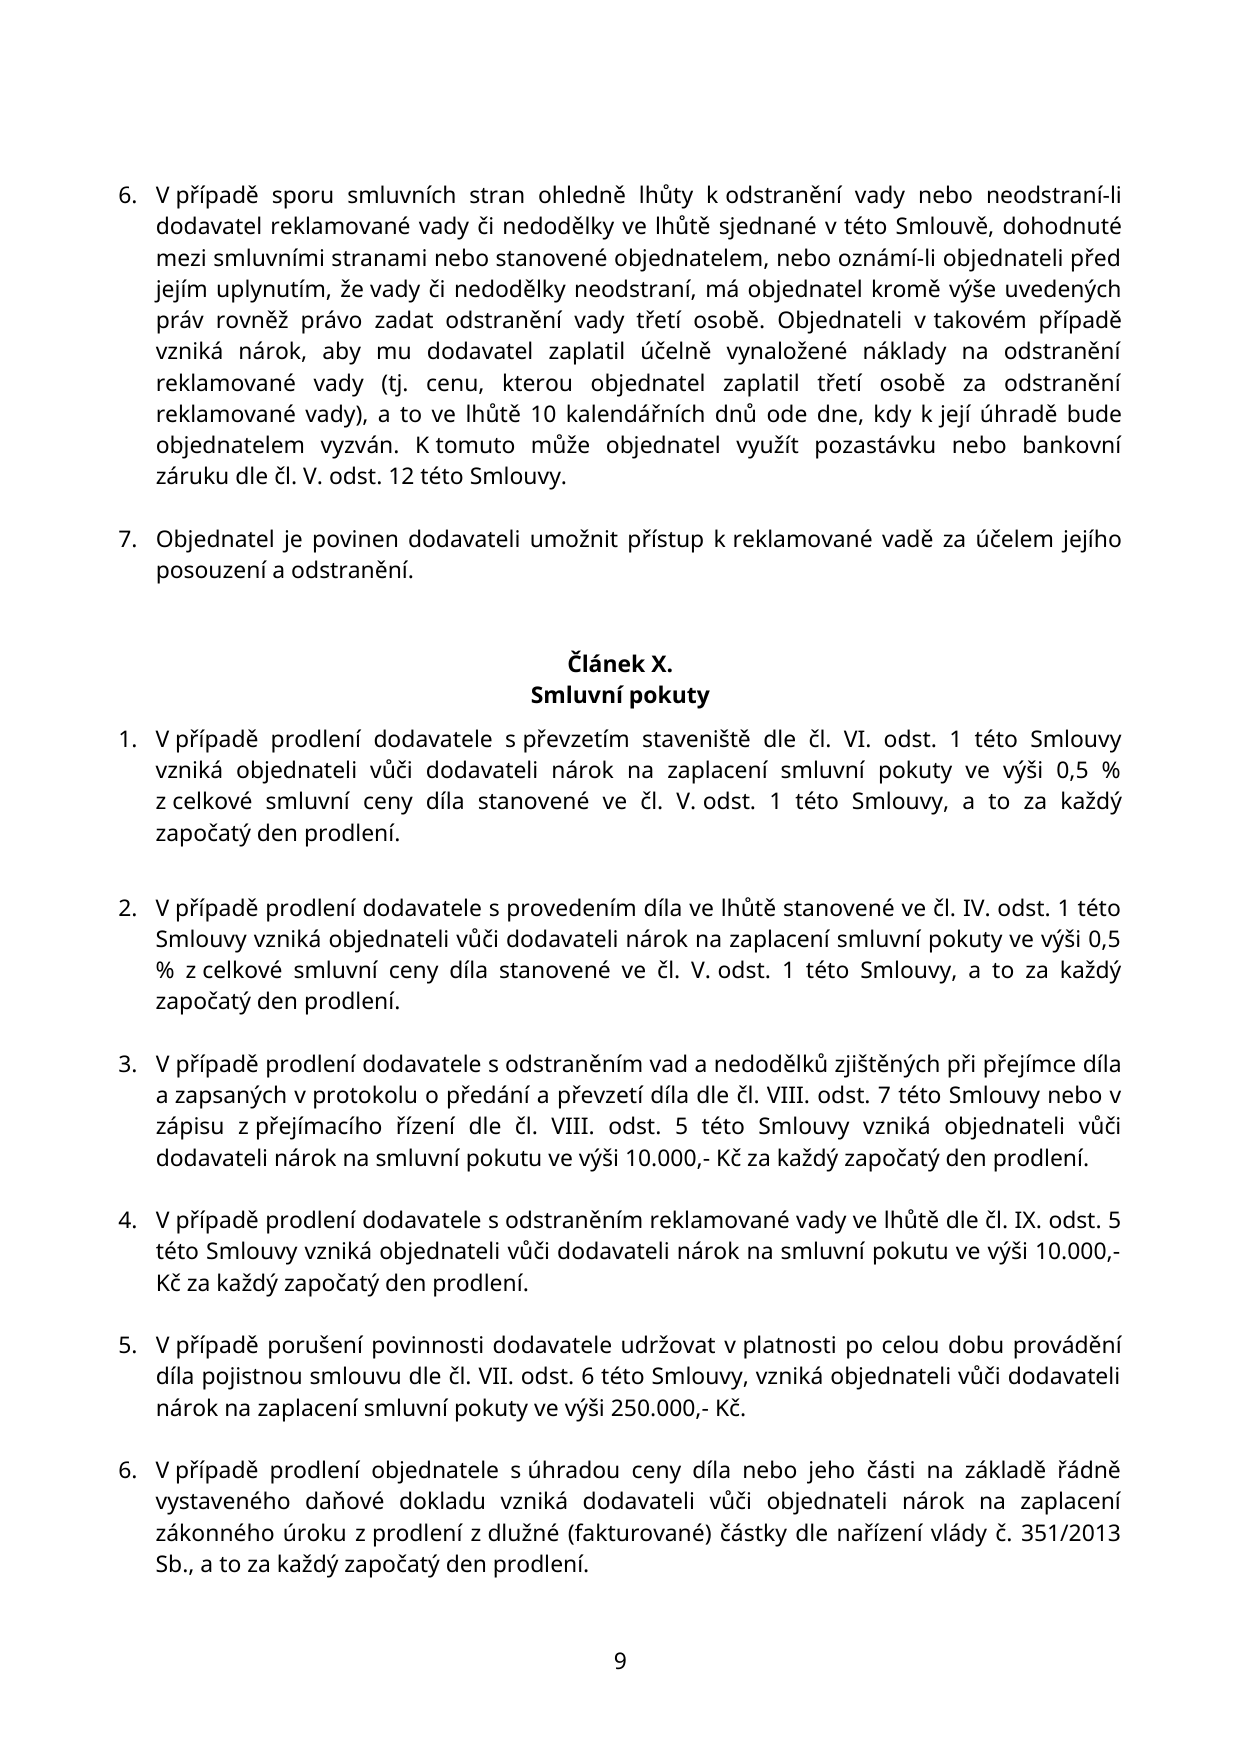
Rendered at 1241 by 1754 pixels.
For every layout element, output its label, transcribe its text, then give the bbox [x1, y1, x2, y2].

list V případě prodlení objednatele s úhradou ceny díla nebo jeho části na základě řádně vystaveného daňové dokladu vzniká dodavateli vůči objednateli nárok na zaplacení zákonného úroku z prodlení z dlužné (fakturované) částky dle nařízení vlády č. 351/2013 Sb., a to za každý započatý den prodlení. [118, 1454, 1122, 1579]
text Smluvní pokuty [118, 679, 1122, 710]
list V případě prodlení dodavatele s odstraněním vad a nedodělků zjištěných při přejímce díla a zapsaných v protokolu o předání a převzetí díla dle čl. VIII. odst. 7 této Smlouvy nebo v zápisu z přejímacího řízení dle čl. VIII. odst. 5 této Smlouvy vzniká objednateli vůči dodavateli nárok na smluvní pokutu ve výši 10.000,- Kč za každý započatý den prodlení. [118, 1048, 1122, 1173]
list V případě sporu smluvních stran ohledně lhůty k odstranění vady nebo neodstraní-li dodavatel reklamované vady či nedodělky ve lhůtě sjednané v této Smlouvě, dohodnuté mezi smluvními stranami nebo stanovené objednatelem, nebo oznámí-li objednateli před jejím uplynutím, že vady či nedodělky neodstraní, má objednatel kromě výše uvedených práv rovněž právo zadat odstranění vady třetí osobě. Objednateli v takovém případě vzniká nárok, aby mu dodavatel zaplatil účelně vynaložené náklady na odstranění reklamované vady (tj. cenu, kterou objednatel zaplatil třetí osobě za odstranění reklamované vady), a to ve lhůtě 10 kalendářních dnů ode dne, kdy k její úhradě bude objednatelem vyzván. K tomuto může objednatel využít pozastávku nebo bankovní záruku dle čl. V. odst. 12 této Smlouvy. [118, 179, 1122, 491]
list V případě porušení povinnosti dodavatele udržovat v platnosti po celou dobu provádění díla pojistnou smlouvu dle čl. VII. odst. 6 této Smlouvy, vzniká objednateli vůči dodavateli nárok na zaplacení smluvní pokuty ve výši 250.000,- Kč. [118, 1329, 1122, 1423]
list V případě prodlení dodavatele s odstraněním reklamované vady ve lhůtě dle čl. IX. odst. 5 této Smlouvy vzniká objednateli vůči dodavateli nárok na smluvní pokutu ve výši 10.000,- Kč za každý započatý den prodlení. [118, 1204, 1122, 1298]
text Článek X. [118, 648, 1122, 679]
list V případě prodlení dodavatele s převzetím staveniště dle čl. VI. odst. 1 této Smlouvy vzniká objednateli vůči dodavateli nárok na zaplacení smluvní pokuty ve výši 0,5 % z celkové smluvní ceny díla stanovené ve čl. V. odst. 1 této Smlouvy, a to za každý započatý den prodlení. [118, 723, 1122, 848]
list V případě prodlení dodavatele s provedením díla ve lhůtě stanovené ve čl. IV. odst. 1 této Smlouvy vzniká objednateli vůči dodavateli nárok na zaplacení smluvní pokuty ve výši 0,5 % z celkové smluvní ceny díla stanovené ve čl. V. odst. 1 této Smlouvy, a to za každý započatý den prodlení. [118, 891, 1122, 1016]
list Objednatel je povinen dodavateli umožnit přístup k reklamované vadě za účelem jejího posouzení a odstranění. [118, 523, 1122, 585]
